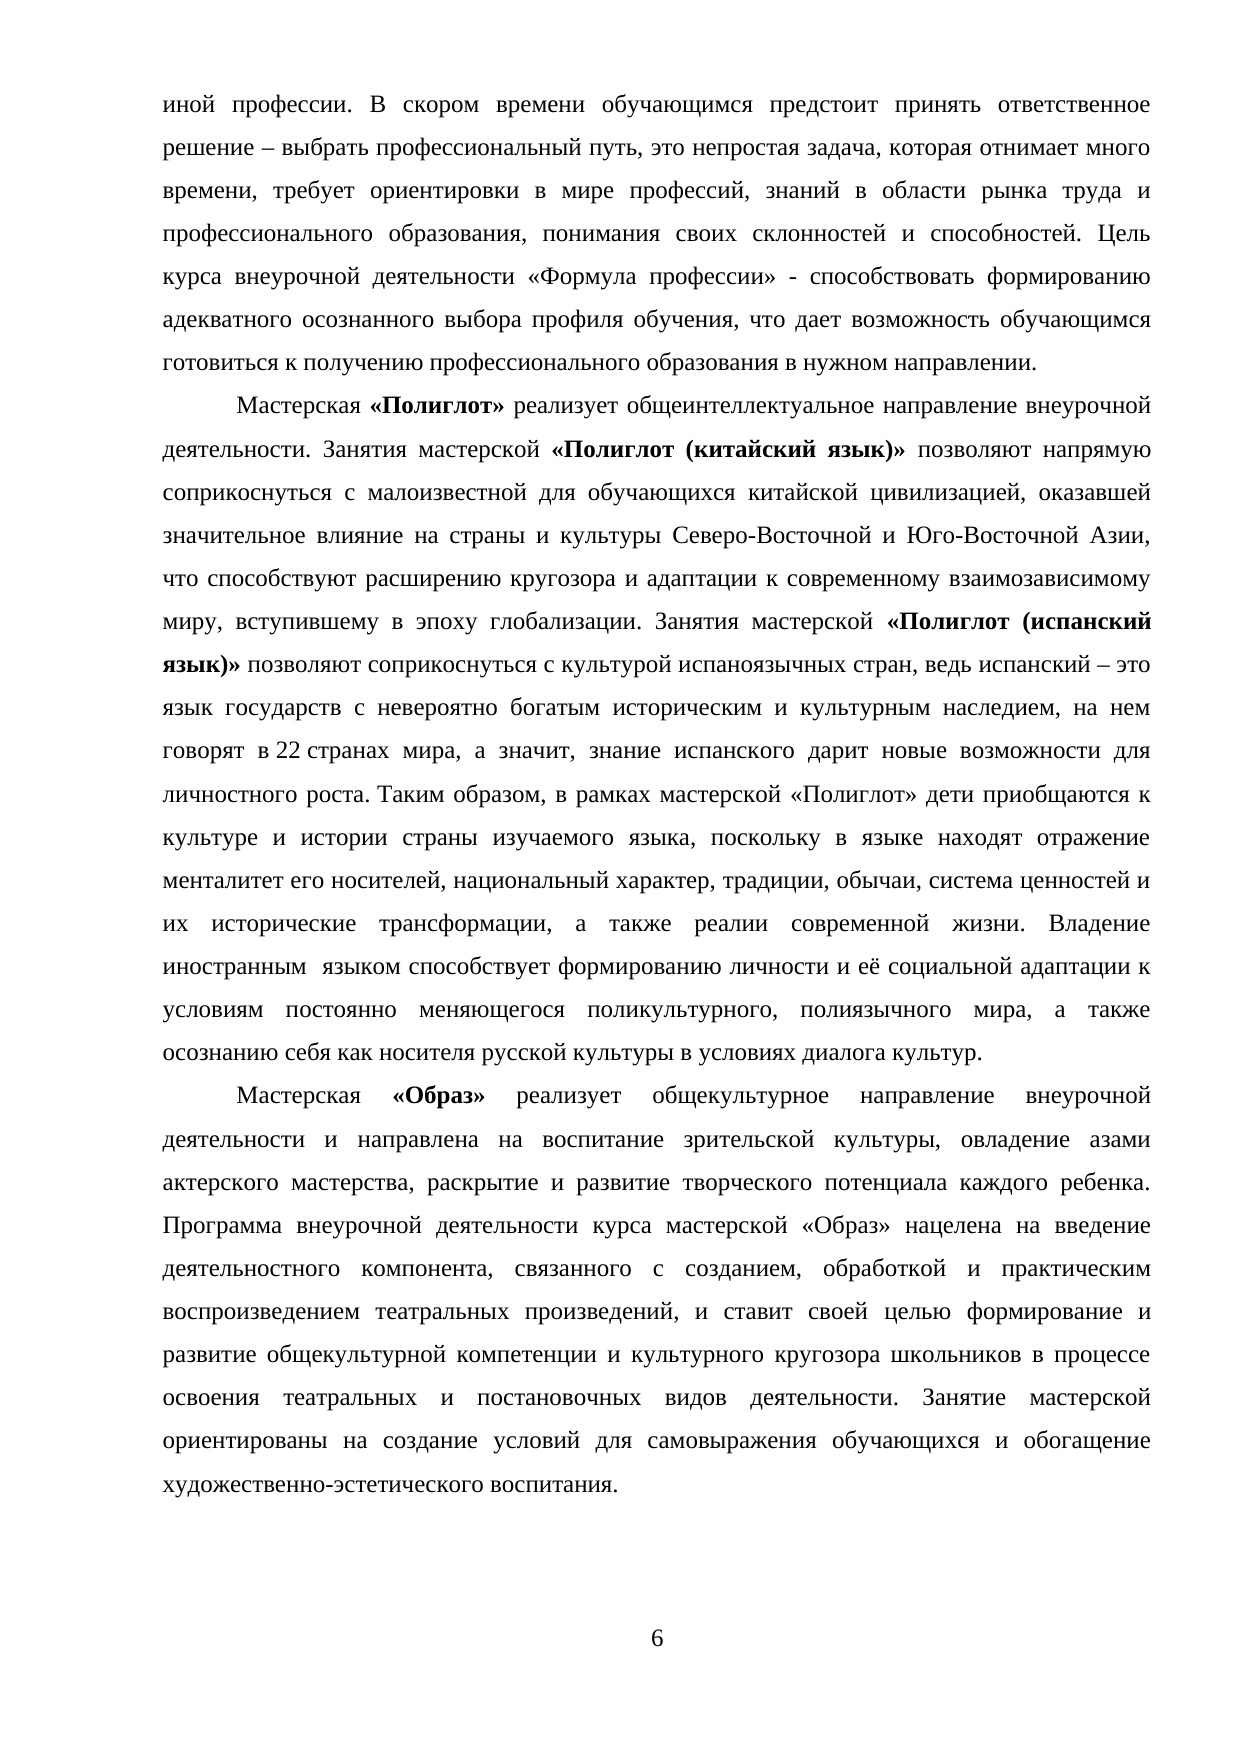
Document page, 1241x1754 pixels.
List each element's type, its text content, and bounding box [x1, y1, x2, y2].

text Мастерская «Полиглот» реализует общеинтеллектуальное направление внеурочной деятельности. Занятия мастерской «Полиглот (китайский язык)» позволяют напрямую соприкоснуться с малоизвестной для обучающихся китайской цивилизацией, оказавшей значительное влияние на страны и культуры Северо-Восточной и Юго-Восточной Азии, что способствуют расширению кругозора и адаптации к современному взаимозависимому миру, вступившему в эпоху глобализации. Занятия мастерской «Полиглот (испанский язык)» позволяют соприкоснуться с культурой испаноязычных стран, ведь испанский – это язык государств с невероятно богатым историческим и культурным наследием, на нем говорят в 22 странах мира, а значит, знание испанского дарит новые возможности для личностного роста. Таким образом, в рамках мастерской «Полиглот» дети приобщаются к культуре и истории страны изучаемого языка, поскольку в языке находят отражение менталитет его носителей, национальный характер, традиции, обычаи, система ценностей и их исторические трансформации, а также реалии современной жизни. Владение иностранным языком способствует формированию личности и её социальной адаптации к условиям постоянно меняющегося поликультурного, полиязычного мира, а также осознанию себя как носителя русской культуры в условиях диалога культур. [162, 391, 1152, 1066]
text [162, 89, 1152, 376]
list Мастерская «Образ» реализует общекультурное направление внеурочной деятельности и направлена на воспитание зрительской культуры, овладение азами актерского мастерства, раскрытие и развитие творческого потенциала каждого ребенка. Программа внеурочной деятельности курса мастерской «Образ» нацелена на введение деятельностного компонента, связанного с созданием, обработкой и практическим воспроизведением театральных произведений, и ставит своей целью формирование и развитие общекультурной компетенции и культурного кругозора школьников в процессе освоения театральных и постановочных видов деятельности. Занятие мастерской ориентированы на создание условий для самовыражения обучающихся и обогащение художественно-эстетического воспитания. [162, 1081, 1152, 1497]
